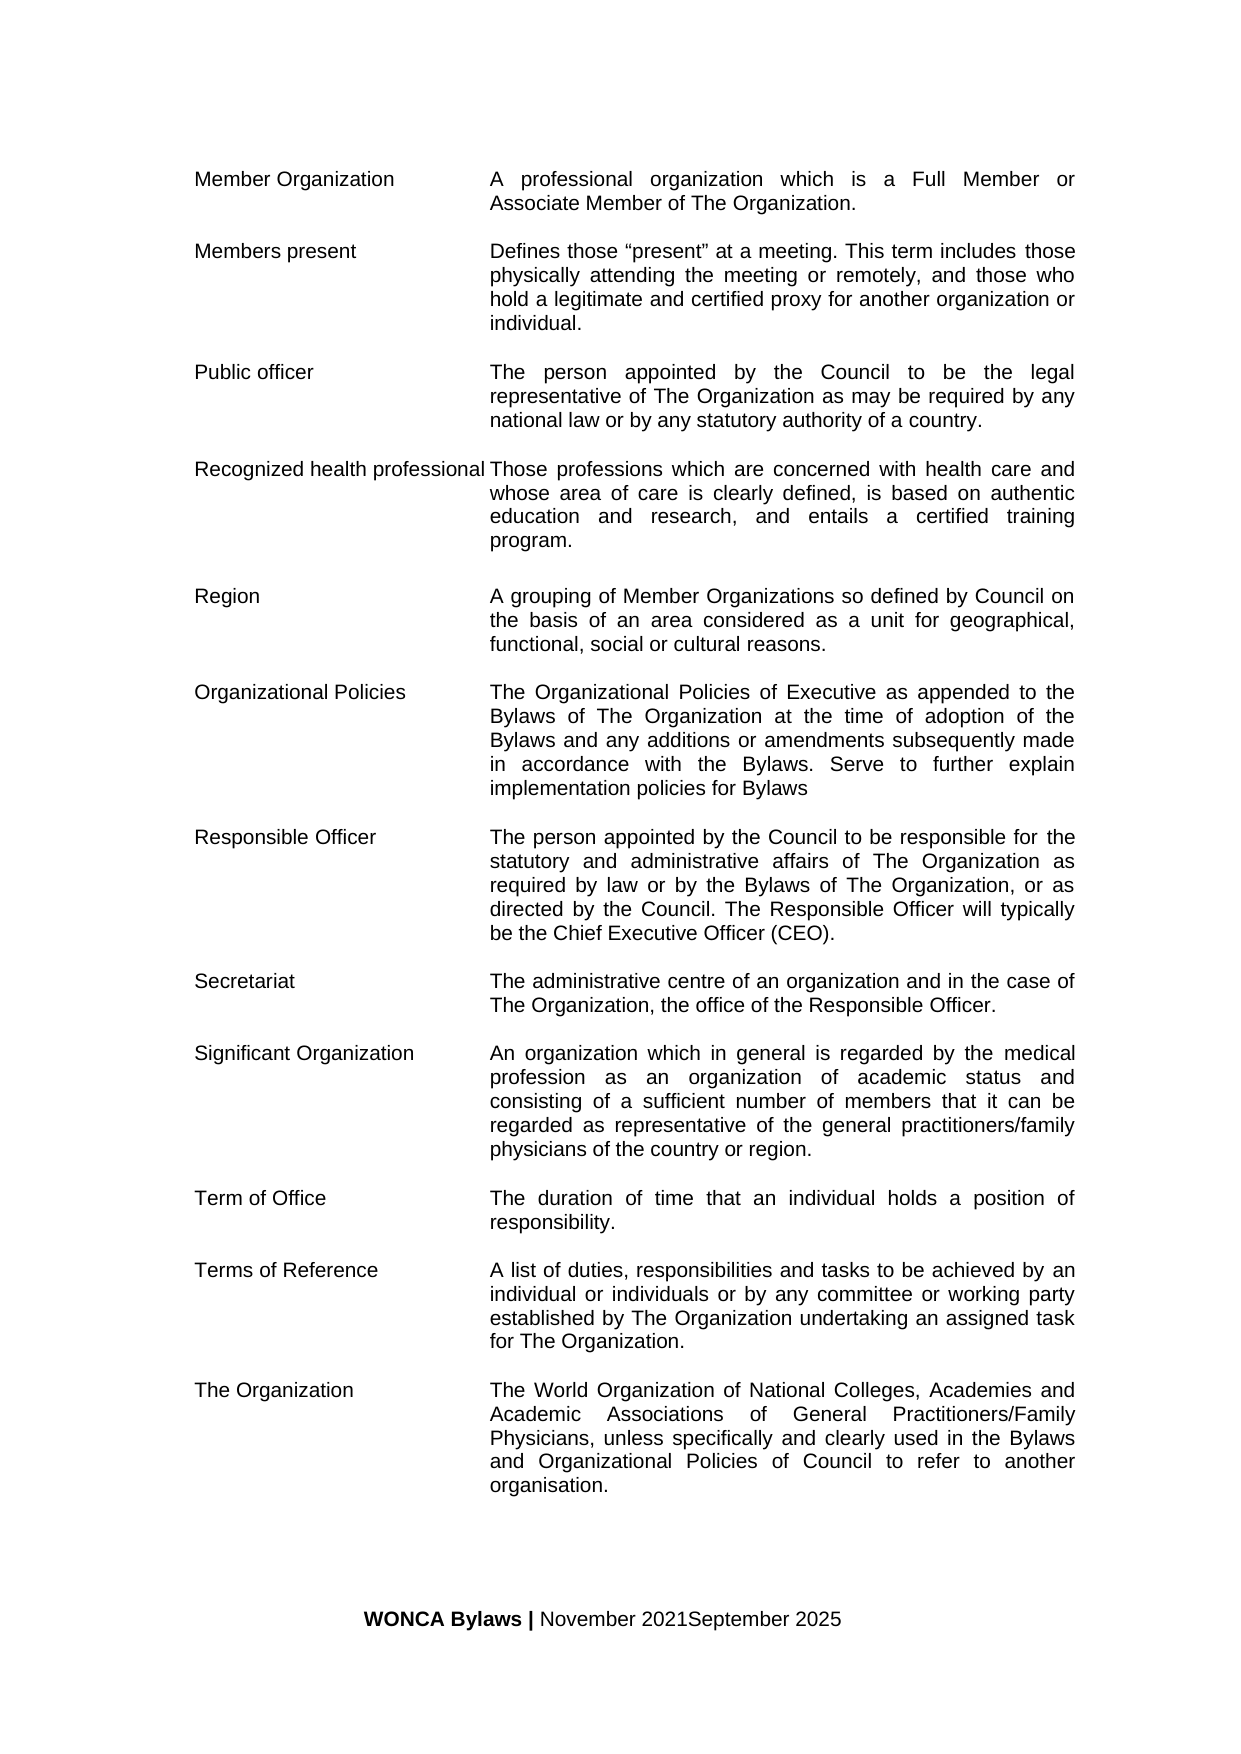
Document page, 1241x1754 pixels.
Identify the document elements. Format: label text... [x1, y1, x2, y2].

text Member Organization A professional organization which is a Full Member or Associate Member of The Organization. [194, 167, 1076, 214]
text The Organization The World Organization of National Colleges, Academies and Academic Associations of General Practitioners/Family Physicians, unless specifically and clearly used in the Bylaws and Organizational Policies of Council to refer to another organisation. [194, 1377, 1076, 1497]
text Significant Organization An organization which in general is regarded by the medical profession as an organization of academic status and consisting of a sufficient number of members that it can be regarded as representative of the general practitioners/family physicians of the country or region. [194, 1041, 1076, 1161]
text Recognized health professional Those professions which are concerned with health care and whose area of care is clearly defined, is based on authentic education and research, and entails a certified training program. [194, 456, 1076, 552]
text Secretariat The administrative centre of an organization and in the case of The Organization, the office of the Responsible Officer. [194, 969, 1076, 1017]
text Organizational Policies The Organizational Policies of Executive as appended to the Bylaws of The Organization at the time of adoption of the Bylaws and any additions or amendments subsequently made in accordance with the Bylaws. Serve to further explain implementation policies for Bylaws [194, 680, 1076, 800]
text Responsible Officer The person appointed by the Council to be responsible for the statutory and administrative affairs of The Organization as required by law or by the Bylaws of The Organization, or as directed by the Council. The Responsible Officer will typically be the Chief Executive Officer (CEO). [194, 825, 1076, 945]
text Public officer The person appointed by the Council to be the legal representative of The Organization as may be required by any national law or by any statutory authority of a country. [194, 359, 1076, 431]
text Members present Defines those “present” at a meeting. This term includes those physically attending the meeting or remotely, and those who hold a legitimate and certified proxy for another organization or individual. [194, 238, 1076, 334]
text Terms of Reference A list of duties, responsibilities and tasks to be achieved by an individual or individuals or by any committee or working party established by The Organization undertaking an assigned task for The Organization. [194, 1257, 1076, 1353]
text Region A grouping of Member Organizations so defined by Council on the basis of an area considered as a unit for geographical, functional, social or cultural reasons. [194, 584, 1076, 656]
text Term of Office The duration of time that an individual holds a position of responsibility. [194, 1186, 1076, 1233]
